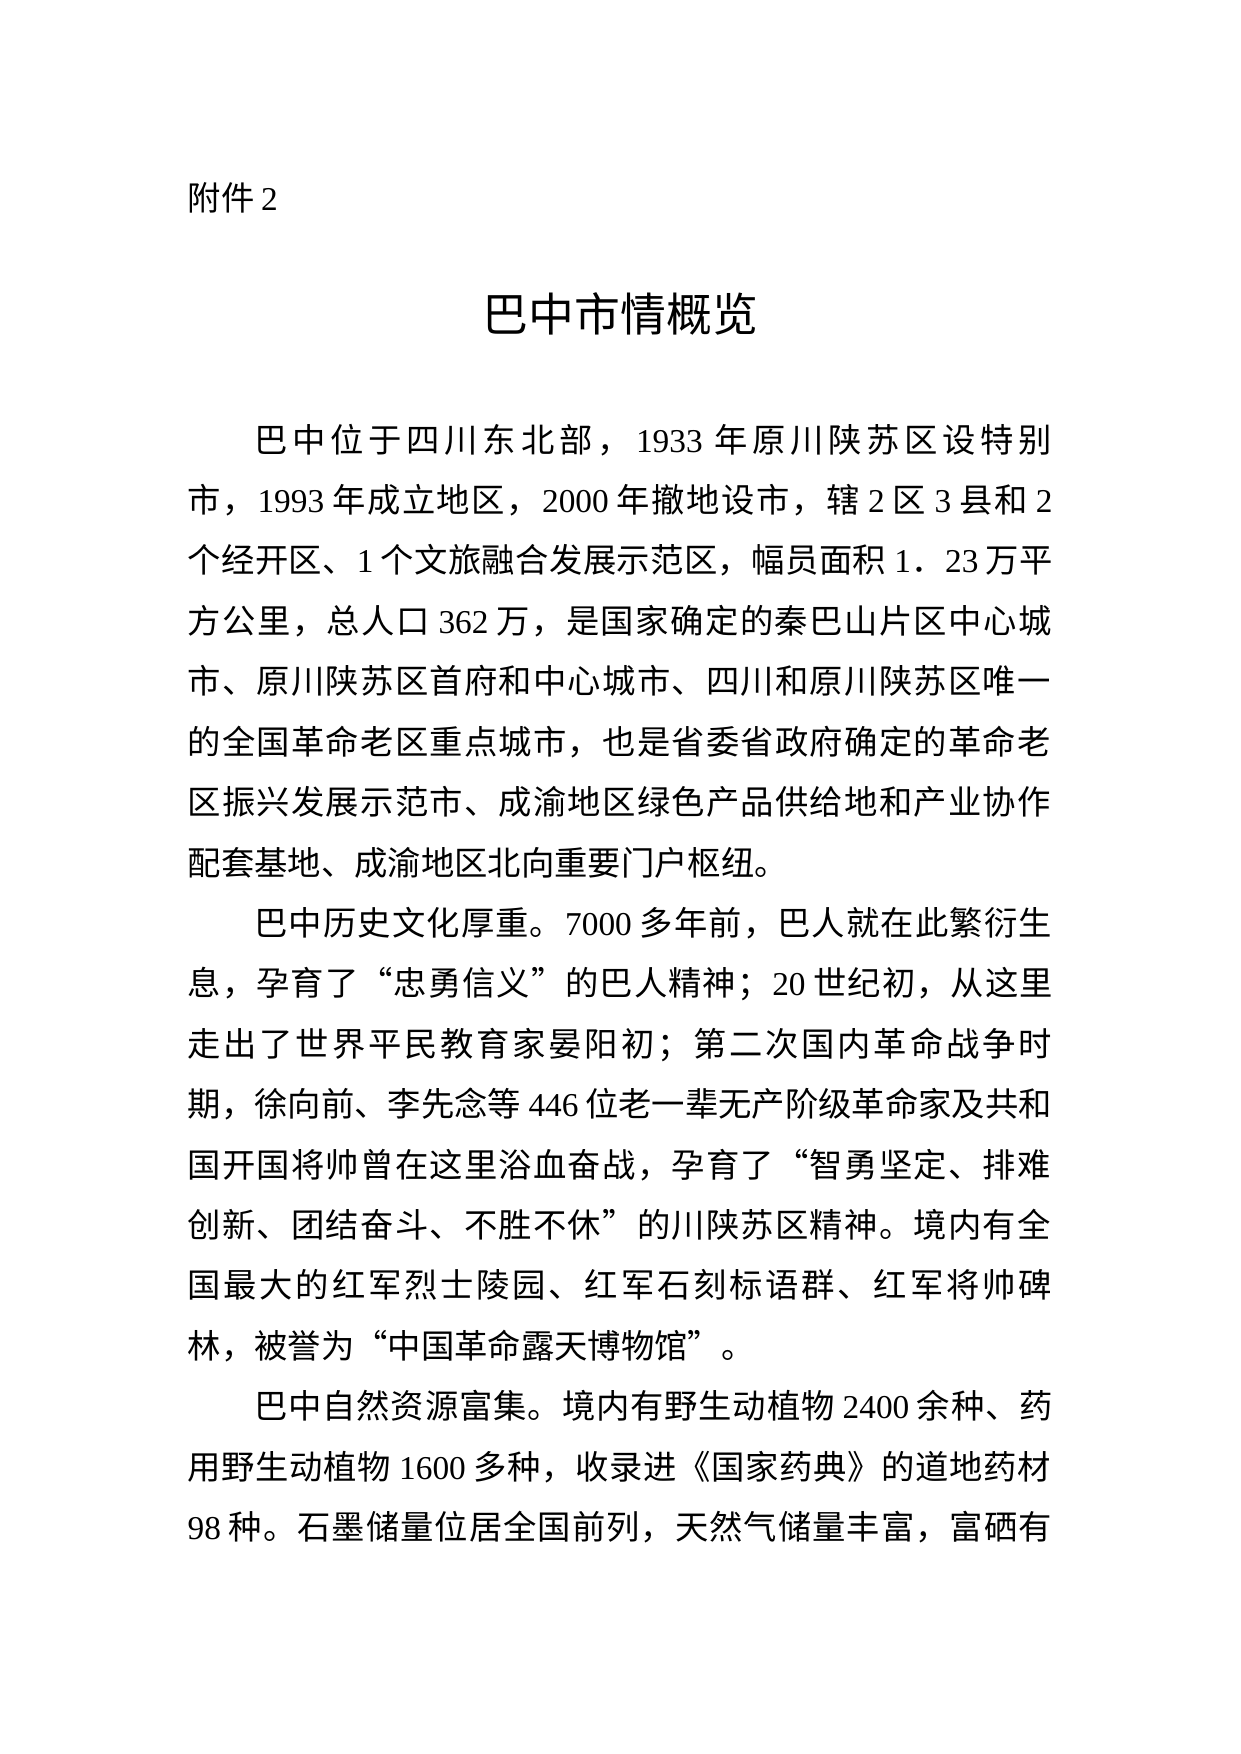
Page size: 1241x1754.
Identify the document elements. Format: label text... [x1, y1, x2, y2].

text 巴中市情概览 [187, 283, 1053, 343]
text 巴中历史文化厚重。7000多年前，巴人就在此繁衍生息，孕育了“忠勇信义”的巴人精神；20世纪初，从这里走出了世界平民教育家晏阳初；第二次国内革命战争时期，徐向前、李先念等446位老一辈无产阶级革命家及共和国开国将帅曾在这里浴血奋战，孕育了“智勇坚定、排难创新、团结奋斗、不胜不休”的川陕苏区精神。境内有全国最大的红军烈士陵园、红军石刻标语群、红军将帅碑林，被誉为“中国革命露天博物馆”。 [187, 887, 1053, 1370]
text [187, 1370, 1053, 1552]
text 附件2 [187, 162, 1053, 222]
text 巴中位于四川东北部，1933年原川陕苏区设特别市，1993年成立地区，2000年撤地设市，辖2区3县和2个经开区、1个文旅融合发展示范区，幅员面积1．23万平方公里，总人口362万，是国家确定的秦巴山片区中心城市、原川陕苏区首府和中心城市、四川和原川陕苏区唯一的全国革命老区重点城市，也是省委省政府确定的革命老区振兴发展示范市、成渝地区绿色产品供给地和产业协作配套基地、成渝地区北向重要门户枢纽。 [187, 404, 1053, 887]
